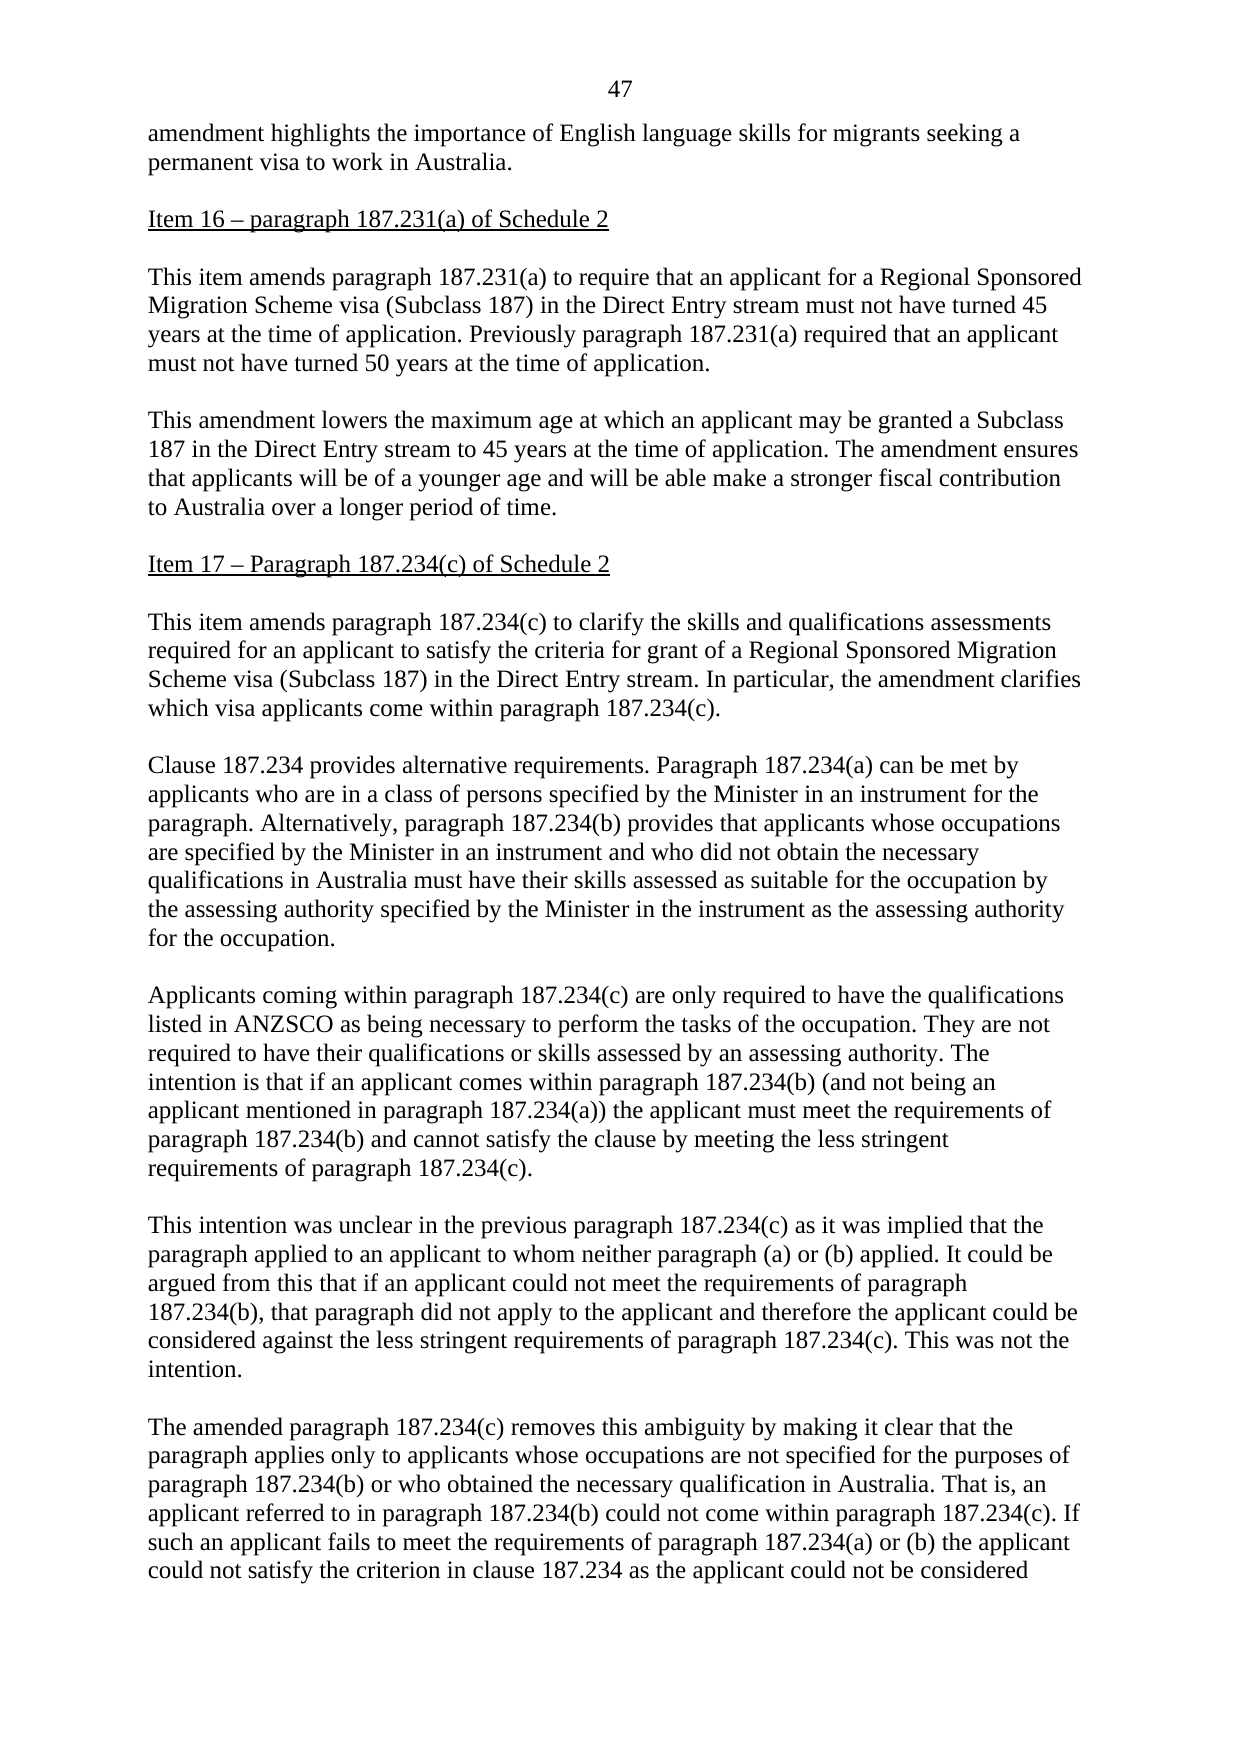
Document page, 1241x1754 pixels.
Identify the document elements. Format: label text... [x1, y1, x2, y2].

text Item 17 – Paragraph 187.234(c) of Schedule 2 [148, 549, 1083, 578]
text This intention was unclear in the previous paragraph 187.234(c) as it was implied that the paragraph applied to an applicant to whom neither paragraph (a) or (b) applied. It could be argued from this that if an applicant could not meet the requirements of paragraph 187.234(b), that paragraph did not apply to the applicant and therefore the applicant could be considered against the less stringent requirements of paragraph 187.234(c). This was not the intention. [148, 1211, 1083, 1383]
text This item amends paragraph 187.231(a) to require that an applicant for a Regional Sponsored Migration Scheme visa (Subclass 187) in the Direct Entry stream must not have turned 45 years at the time of application. Previously paragraph 187.231(a) required that an applicant must not have turned 50 years at the time of application. [148, 262, 1083, 377]
text Clause 187.234 provides alternative requirements. Paragraph 187.234(a) can be met by applicants who are in a class of persons specified by the Minister in an instrument for the paragraph. Alternatively, paragraph 187.234(b) provides that applicants whose occupations are specified by the Minister in an instrument and who did not obtain the necessary qualifications in Australia must have their skills assessed as suitable for the occupation by the assessing authority specified by the Minister in the instrument as the assessing authority for the occupation. [148, 751, 1083, 952]
text This item amends paragraph 187.234(c) to clarify the skills and qualifications assessments required for an applicant to satisfy the criteria for grant of a Regional Sponsored Migration Scheme visa (Subclass 187) in the Direct Entry stream. In particular, the amendment clarifies which visa applicants come within paragraph 187.234(c). [148, 607, 1083, 722]
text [148, 118, 1083, 176]
text Item 16 – paragraph 187.231(a) of Schedule 2 [148, 204, 1083, 233]
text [148, 1412, 1083, 1584]
text Applicants coming within paragraph 187.234(c) are only required to have the qualifications listed in ANZSCO as being necessary to perform the tasks of the occupation. They are not required to have their qualifications or skills assessed by an assessing authority. The intention is that if an applicant comes within paragraph 187.234(b) (and not being an applicant mentioned in paragraph 187.234(a)) the applicant must meet the requirements of paragraph 187.234(b) and cannot satisfy the clause by meeting the less stringent requirements of paragraph 187.234(c). [148, 981, 1083, 1182]
text This amendment lowers the maximum age at which an applicant may be granted a Subclass 187 in the Direct Entry stream to 45 years at the time of application. The amendment ensures that applicants will be of a younger age and will be able make a stronger fiscal contribution to Australia over a longer period of time. [148, 406, 1083, 521]
